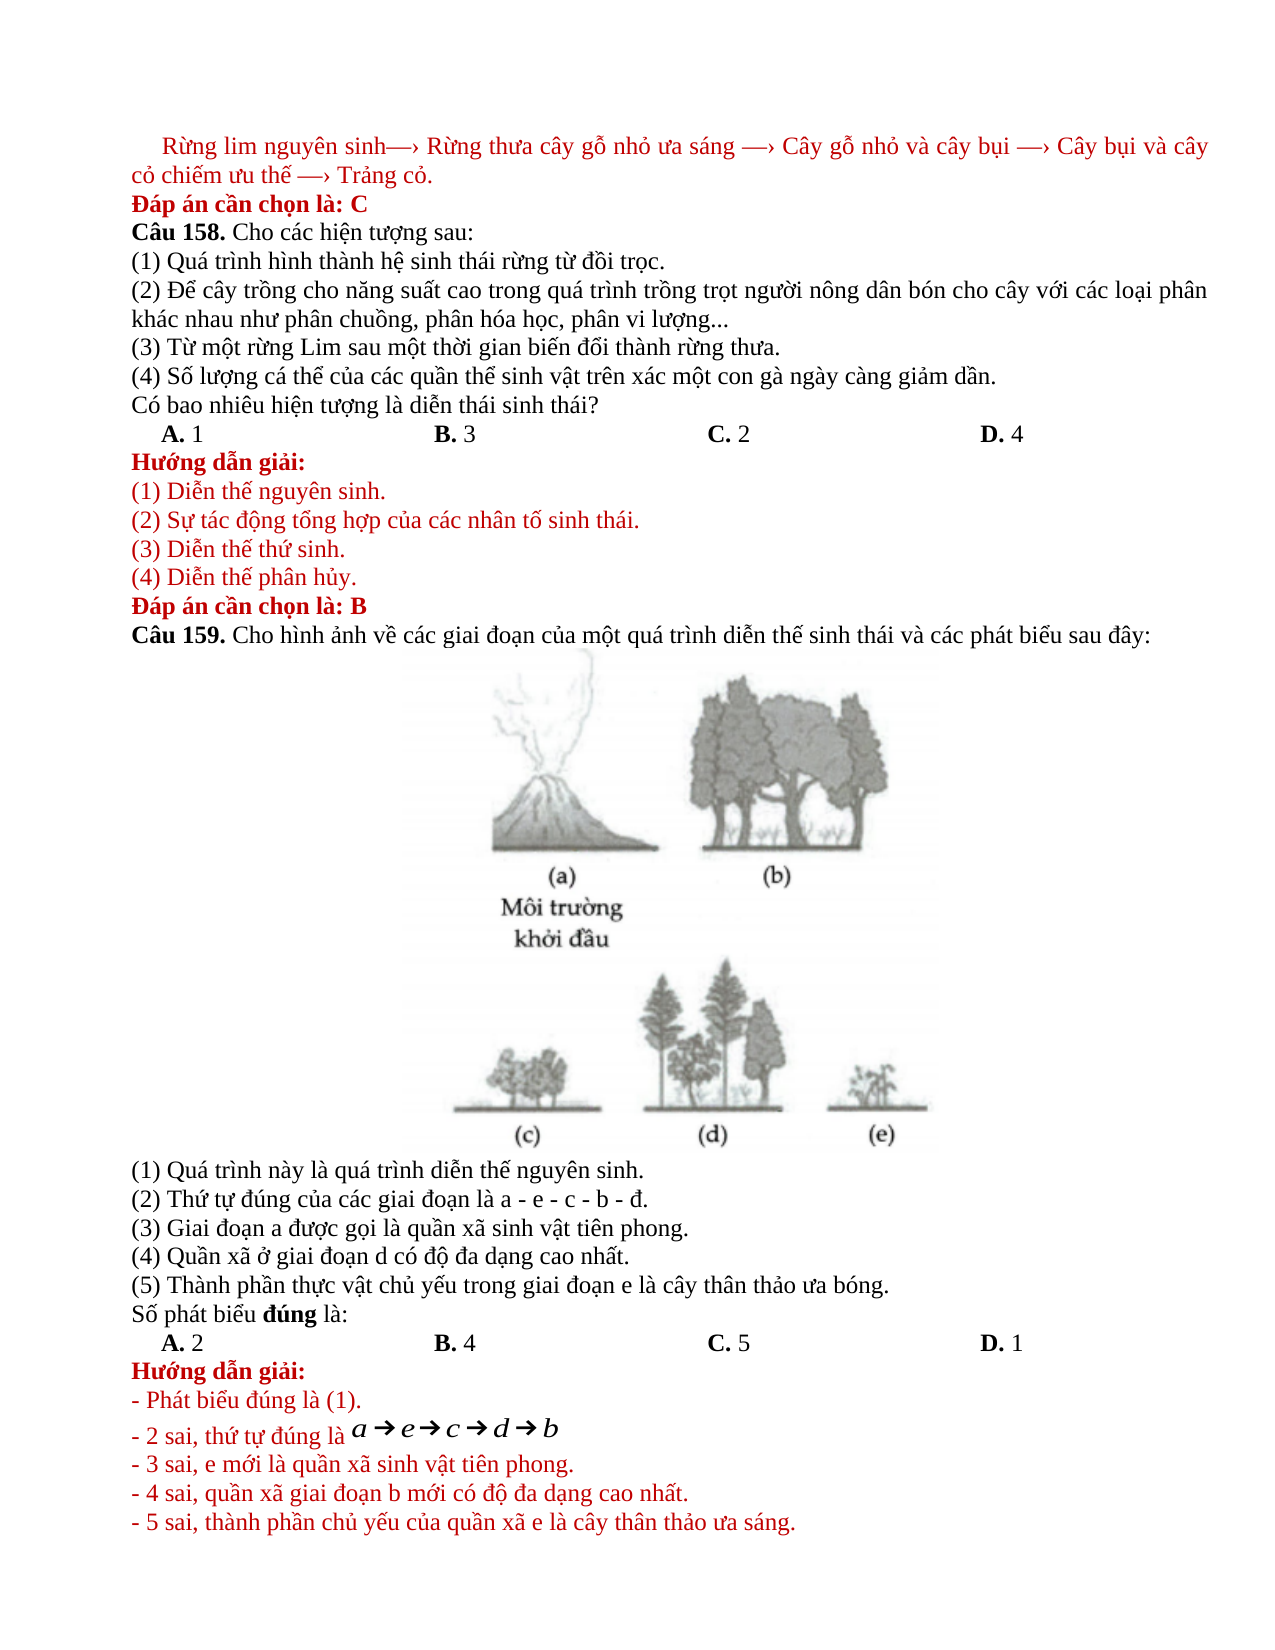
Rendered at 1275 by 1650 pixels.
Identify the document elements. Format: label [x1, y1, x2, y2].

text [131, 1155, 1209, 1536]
picture [402, 648, 939, 1156]
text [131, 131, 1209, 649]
